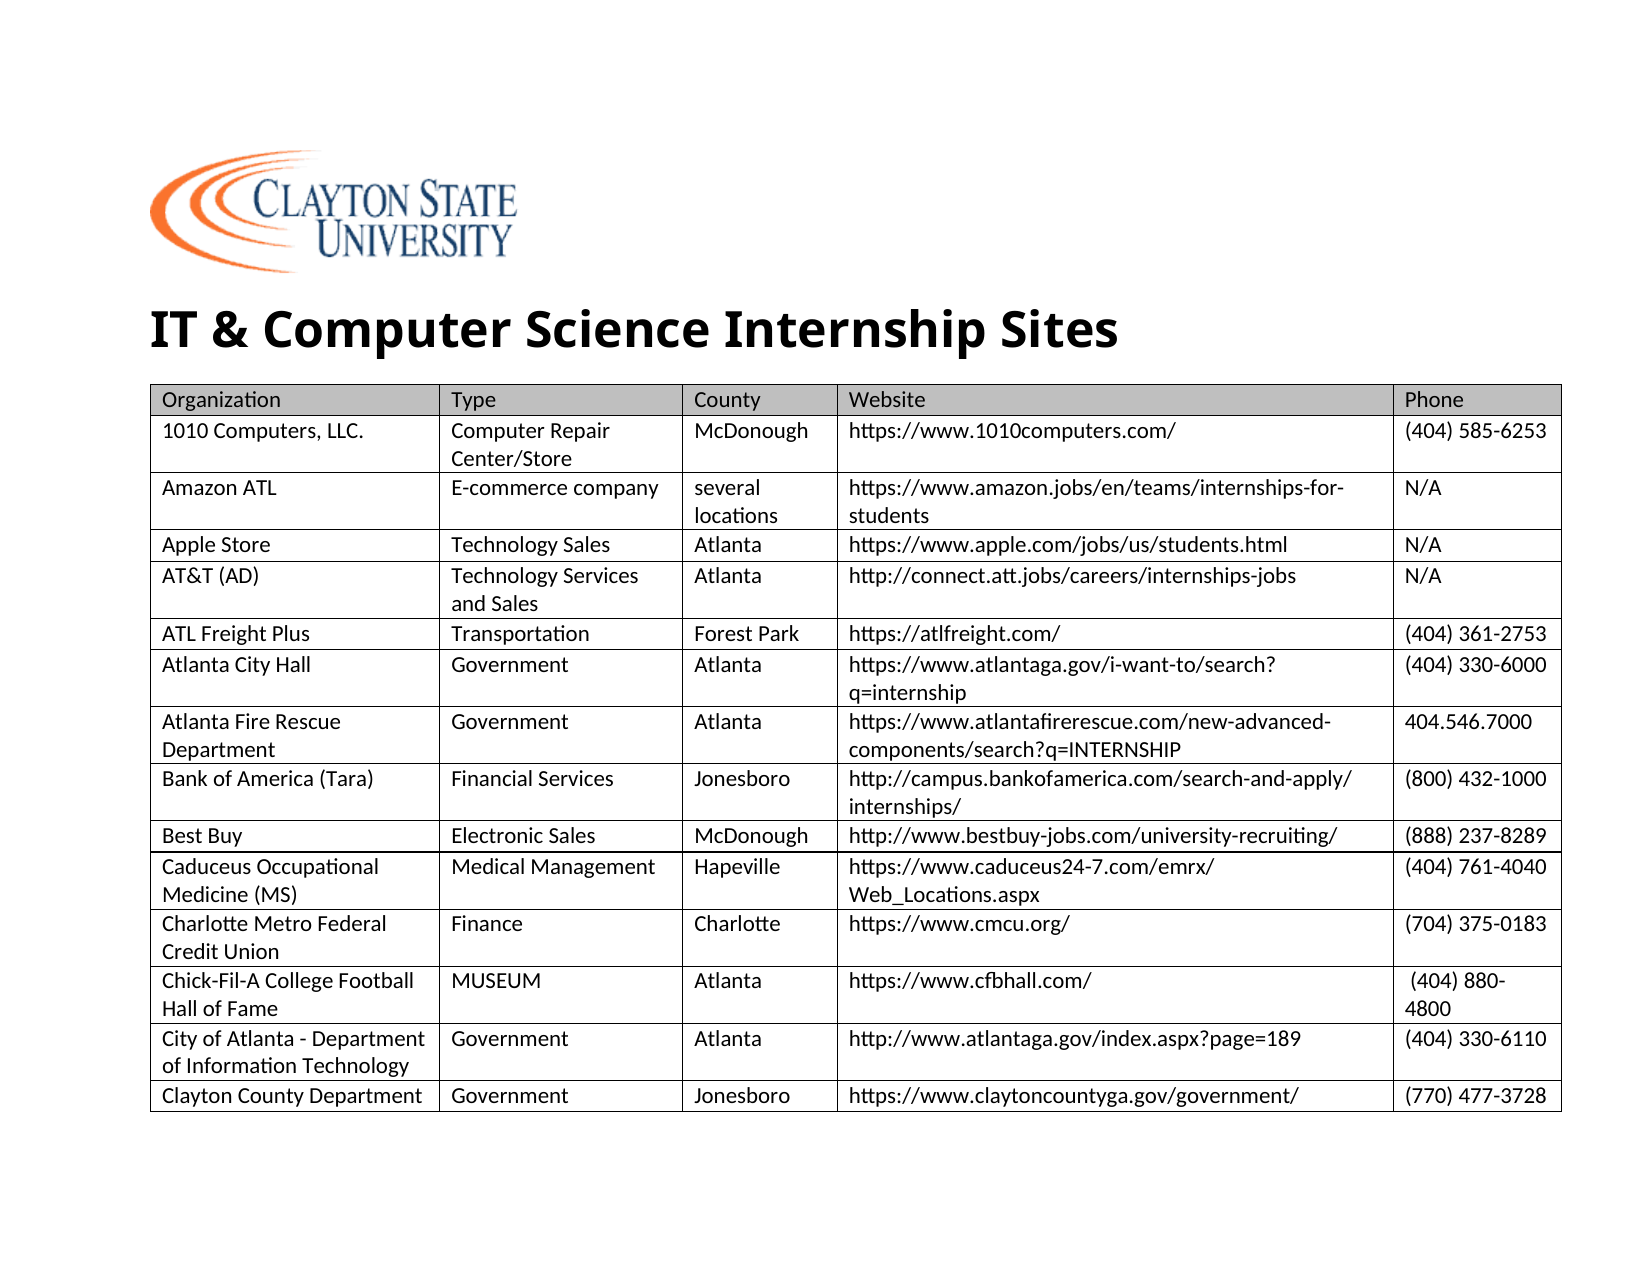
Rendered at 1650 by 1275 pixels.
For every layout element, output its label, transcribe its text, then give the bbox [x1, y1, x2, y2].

table_cell MUSEUM [440, 967, 682, 1023]
table_cell Hapeville [683, 853, 837, 908]
table_cell (770) 477-3728 [1394, 1081, 1561, 1111]
table_cell (404) 330-6110 [1394, 1024, 1561, 1080]
table_cell (888) 237-8289 [1394, 821, 1561, 851]
table_cell Apple Store [151, 530, 439, 561]
table_cell http://campus.bankofamerica.com/search-and-apply/internships/ [838, 764, 1393, 820]
table_cell Charlotte Metro Federal Credit Union [151, 910, 439, 966]
table_cell N/A [1394, 562, 1561, 618]
table_cell https://www.atlantafirerescue.com/new-advanced-components/search?q=INTERNSHIP [838, 707, 1393, 763]
table_cell (404) 761-4040 [1394, 853, 1561, 908]
table_cell Government [440, 1081, 682, 1111]
table_cell (404) 330-6000 [1394, 650, 1561, 706]
table_cell Technology Services and Sales [440, 562, 682, 618]
table_cell Computer Repair Center/Store [440, 416, 682, 472]
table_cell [151, 1081, 439, 1111]
table_cell Amazon ATL [151, 473, 439, 529]
table_cell https://www.cfbhall.com/ [838, 967, 1393, 1023]
table_cell Technology Sales [440, 530, 682, 561]
table_cell https://www.apple.com/jobs/us/students.html [838, 530, 1393, 561]
table_cell Government [440, 650, 682, 706]
table_cell Transportation [440, 619, 682, 649]
table_cell (404) 880-4800 [1394, 967, 1561, 1023]
table_cell http://www.bestbuy-jobs.com/university-recruiting/ [838, 821, 1393, 851]
table_cell ATL Freight Plus [151, 619, 439, 649]
table_cell (704) 375-0183 [1394, 910, 1561, 966]
table_cell Charlotte [683, 910, 837, 966]
table_cell Atlanta [683, 707, 837, 763]
picture [150, 150, 519, 275]
table_cell https://www.atlantaga.gov/i-want-to/search?q=internship [838, 650, 1393, 706]
table_cell Forest Park [683, 619, 837, 649]
table_cell http://connect.att.jobs/careers/internships-jobs [838, 562, 1393, 618]
table_cell Atlanta [683, 530, 837, 561]
table_cell Chick-Fil-A College Football Hall of Fame [151, 967, 439, 1023]
table_cell https://www.cmcu.org/ [838, 910, 1393, 966]
table_cell Best Buy [151, 821, 439, 851]
table_cell Jonesboro [683, 1081, 837, 1111]
table_cell N/A [1394, 530, 1561, 561]
table_cell E-commerce company [440, 473, 682, 529]
table_cell McDonough [683, 821, 837, 851]
table_cell (404) 361-2753 [1394, 619, 1561, 649]
table_cell Atlanta [683, 650, 837, 706]
table_cell http://www.atlantaga.gov/index.aspx?page=189 [838, 1024, 1393, 1080]
table_header Type [440, 385, 682, 415]
table_cell AT&T (AD) [151, 562, 439, 618]
table_cell N/A [1394, 473, 1561, 529]
table_cell Atlanta City Hall [151, 650, 439, 706]
table_cell Atlanta Fire Rescue Department [151, 707, 439, 763]
table_cell https://atlfreight.com/ [838, 619, 1393, 649]
table_cell several locations [683, 473, 837, 529]
table_cell Atlanta [683, 1024, 837, 1080]
table_cell Medical Management [440, 853, 682, 908]
table_cell https://www.amazon.jobs/en/teams/internships-for-students [838, 473, 1393, 529]
text IT & Computer Science Internship Sites [150, 294, 1575, 362]
table_cell (404) 585-6253 [1394, 416, 1561, 472]
table_header Website [838, 385, 1393, 415]
table_cell Government [440, 1024, 682, 1080]
table_cell Financial Services [440, 764, 682, 820]
table_cell Atlanta [683, 967, 837, 1023]
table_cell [838, 1081, 1393, 1111]
table_cell Finance [440, 910, 682, 966]
table_cell (800) 432-1000 [1394, 764, 1561, 820]
table_cell Jonesboro [683, 764, 837, 820]
table_cell Caduceus Occupational Medicine (MS) [151, 853, 439, 908]
table_cell Atlanta [683, 562, 837, 618]
table_cell City of Atlanta - Department of Information Technology [151, 1024, 439, 1080]
table_cell Bank of America (Tara) [151, 764, 439, 820]
table_header Phone [1394, 385, 1561, 415]
table_cell McDonough [683, 416, 837, 472]
table_cell https://www.caduceus24-7.com/emrx/Web_Locations.aspx [838, 853, 1393, 908]
table_cell 404.546.7000 [1394, 707, 1561, 763]
table_cell https://www.1010computers.com/ [838, 416, 1393, 472]
table_cell Electronic Sales [440, 821, 682, 851]
table_cell 1010 Computers, LLC. [151, 416, 439, 472]
table_cell Government [440, 707, 682, 763]
table_header County [683, 385, 837, 415]
table_header Organization [151, 385, 439, 415]
